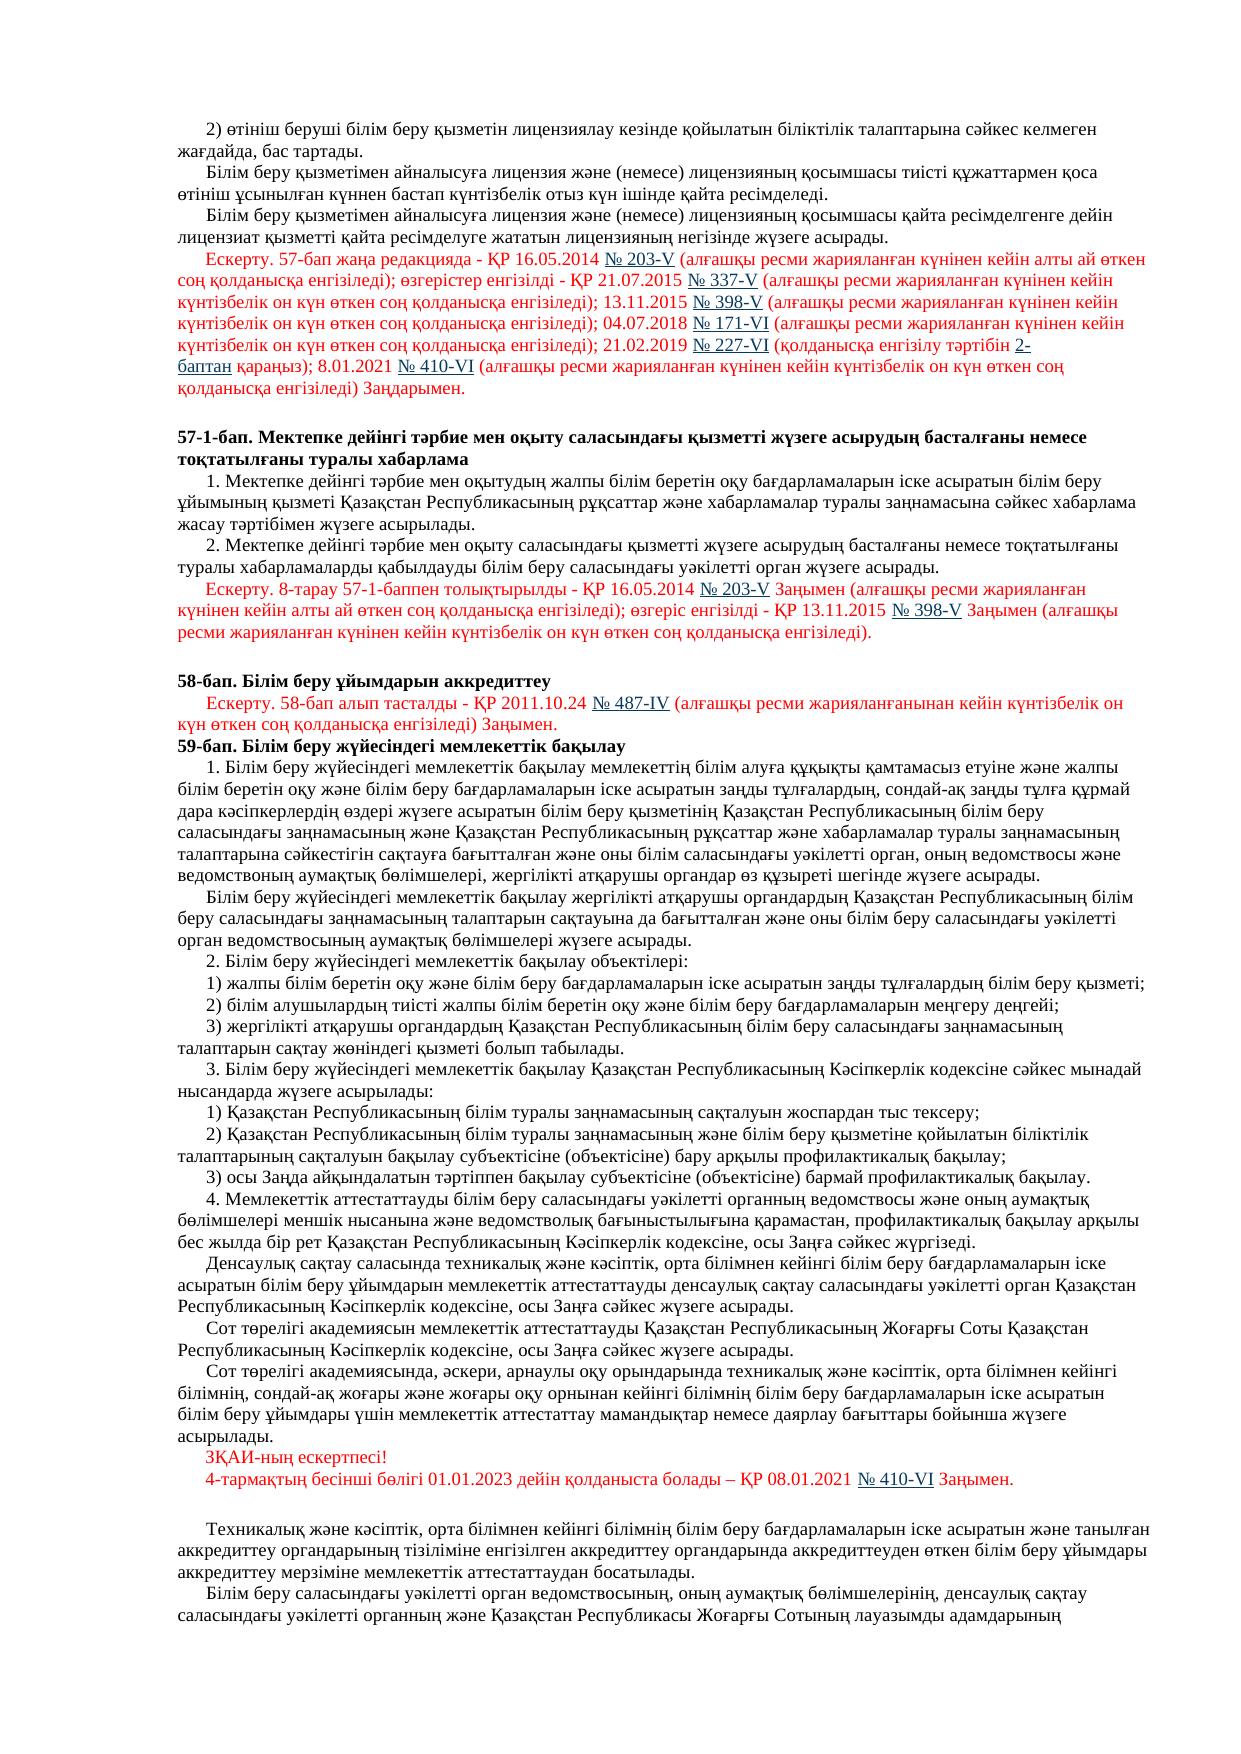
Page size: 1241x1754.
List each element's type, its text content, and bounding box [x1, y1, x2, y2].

text Техникалық және кәсіптік, орта білімнен кейінгі білімнің білім беру бағдарламаларын іске асыратын және танылған аккредиттеу органдарының тізіліміне енгізілген аккредиттеу органдарында аккредиттеуден өткен білім беру ұйымдары аккредиттеу мерзіміне мемлекеттік аттестаттаудан босатылады. [177, 1517, 1152, 1582]
text 58-бап. Білім беру ұйымдарын аккредиттеу [177, 670, 1152, 692]
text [177, 1582, 1152, 1625]
text Білім беру қызметімен айналысуға лицензия және (немесе) лицензияның қосымшасы тиісті құжаттармен қоса өтініш ұсынылған күннен бастап күнтізбелік отыз күн ішінде қайта ресімделеді. [177, 161, 1152, 204]
text Білім беру жүйесіндегі мемлекеттік бақылау жергілікті атқарушы органдардың Қазақстан Республикасының білім беру саласындағы заңнамасының талаптарын сақтауына да бағытталған және оны білім беру саласындағы уәкілетті орган ведомствосының аумақтық бөлімшелері жүзеге асырады. [177, 886, 1152, 950]
text 2. Білім беру жүйесіндегі мемлекеттік бақылау объектілері: [177, 950, 1152, 972]
text 2) өтініш беруші білім беру қызметін лицензиялау кезінде қойылатын біліктілік талаптарына сәйкес келмеген жағдайда, бас тартады. [177, 118, 1152, 161]
text 1. Мектепке дейiнгi тәрбие мен оқытудың жалпы білім беретін оқу бағдарламаларын іске асыратын білім беру ұйымының қызметі Қазақстан Республикасының рұқсаттар және хабарламалар туралы заңнамасына сәйкес хабарлама жасау тәртібімен жүзеге асырылады. [177, 469, 1152, 534]
text Денсаулық сақтау саласында техникалық және кәсіптік, орта білімнен кейінгі білім беру бағдарламаларын іске асыратын білім беру ұйымдарын мемлекеттік аттестаттауды денсаулық сақтау саласындағы уәкілетті орган Қазақстан Республикасының Кәсіпкерлік кодексіне, осы Заңға сәйкес жүзеге асырады. [177, 1252, 1152, 1317]
text 2) білім алушылардың тиісті жалпы білім беретін оқу және білім беру бағдарламаларын меңгеру деңгейі; [177, 993, 1152, 1015]
text Сот төрелігі академиясында, әскери, арнаулы оқу орындарында техникалық және кәсіптік, орта білімнен кейінгі білімнің, сондай-ақ жоғары және жоғары оқу орнынан кейінгі білімнің білім беру бағдарламаларын іске асыратын білім беру ұйымдары үшін мемлекеттік аттестаттау мамандықтар немесе даярлау бағыттары бойынша жүзеге асырылады. [177, 1360, 1152, 1446]
text Ескерту. 8-тарау 57-1-баппен толықтырылды - ҚР 16.05.2014 № 203-V Заңымен (алғашқы ресми жарияланған күнінен кейін алты ай өткен соң қолданысқа енгізіледі); өзгеріс енгізілді - ҚР 13.11.2015 № 398-V Заңымен (алғашқы ресми жарияланған күнінен кейін күнтізбелік он күн өткен соң қолданысқа енгізіледі). [177, 577, 1152, 670]
text 2. Мектепке дейiнгi тәрбие мен оқыту саласындағы қызметті жүзеге асырудың басталғаны немесе тоқтатылғаны туралы хабарламаларды қабылдауды білім беру саласындағы уәкілетті орган жүзеге асырады. [177, 534, 1152, 577]
text 2) Қазақстан Республикасының білім туралы заңнамасының және білім беру қызметіне қойылатын біліктілік талаптарының сақталуын бақылау субъектісіне (объектісіне) бару арқылы профилактикалық бақылау; [177, 1123, 1152, 1166]
text Білім беру қызметімен айналысуға лицензия және (немесе) лицензияның қосымшасы қайта ресімделгенге дейін лицензиат қызметті қайта ресімделуге жататын лицензияның негізінде жүзеге асырады. [177, 204, 1152, 247]
text 59-бап. Білім беру жүйесіндегі мемлекеттік бақылау [177, 735, 1152, 756]
text 57-1-бап. Мектепке дейiнгi тәрбие мен оқыту саласындағы қызметті жүзеге асырудың басталғаны немесе тоқтатылғаны туралы хабарлама [177, 426, 1152, 469]
text Сот төрелігі академиясын мемлекеттік аттестаттауды Қазақстан Республикасының Жоғарғы Соты Қазақстан Республикасының Кәсіпкерлік кодексіне, осы Заңға сәйкес жүзеге асырады. [177, 1317, 1152, 1360]
text 3) жергілікті атқарушы органдардың Қазақстан Республикасының білім беру саласындағы заңнамасының талаптарын сақтау жөніндегі қызметі болып табылады. [177, 1015, 1152, 1058]
text 1. Бiлiм беру жүйесiндегi мемлекеттiк бақылау мемлекеттiң бiлiм алуға құқықты қамтамасыз етуіне және жалпы білім беретін оқу және білім беру бағдарламаларын iске асыратын заңды тұлғалардың, сондай-ақ заңды тұлға құрмай дара кәсіпкерлердің өздерi жүзеге асыратын бiлiм беру қызметiнiң Қазақстан Республикасының бiлiм беру саласындағы заңнамасының және Қазақстан Республикасының рұқсаттар және хабарламалар туралы заңнамасының талаптарына сәйкестігін сақтауға бағытталған және оны білім саласындағы уәкілетті орган, оның ведомствосы және ведомствоның аумақтық бөлімшелері, жергiлiктi атқарушы органдар өз құзыретi шегiнде жүзеге асырады. [177, 756, 1152, 886]
text 4. Мемлекеттік аттестаттауды білім беру саласындағы уәкілетті органның ведомствосы және оның аумақтық бөлімшелері меншік нысанына және ведомстволық бағыныстылығына қарамастан, профилактикалық бақылау арқылы бес жылда бір рет Қазақстан Республикасының Кәсіпкерлік кодексіне, осы Заңға сәйкес жүргізеді. [177, 1188, 1152, 1252]
text Ескерту. 58-бап алып тасталды - ҚР 2011.10.24 № 487-ІV (алғашқы ресми жарияланғанынан кейін күнтiзбелiк он күн өткен соң қолданысқа енгiзiледi) Заңымен. [177, 692, 1152, 735]
text ЗҚАИ-ның ескертпесі! 4-тармақтың бесінші бөлігі 01.01.2023 дейін қолданыста болады – ҚР 08.01.2021 № 410-VI Заңымен. [177, 1446, 1152, 1517]
text 1) Қазақстан Республикасының білім туралы заңнамасының сақталуын жоспардан тыс тексеру; [177, 1101, 1152, 1123]
text 3) осы Заңда айқындалатын тәртіппен бақылау субъектісіне (объектісіне) бармай профилактикалық бақылау. [177, 1166, 1152, 1188]
text Ескерту. 57-бап жаңа редакцияда - ҚР 16.05.2014 № 203-V (алғашқы ресми жарияланған күнінен кейін алты ай өткен соң қолданысқа енгізіледі); өзгерістер енгізілді - ҚР 21.07.2015 № 337-V (алғашқы ресми жарияланған күнінен кейін күнтізбелік он күн өткен соң қолданысқа енгізіледі); 13.11.2015 № 398-V (алғашқы ресми жарияланған күнінен кейін күнтізбелік он күн өткен соң қолданысқа енгізіледі); 04.07.2018 № 171-VІ (алғашқы ресми жарияланған күнінен кейін күнтізбелік он күн өткен соң қолданысқа енгізіледі); 21.02.2019 № 227-VI (қолданысқа енгізілу тәртібін 2-баптан қараңыз); 8.01.2021 № 410-VI (алғашқы ресми жарияланған күнінен кейін күнтізбелік он күн өткен соң қолданысқа енгізіледі) Заңдарымен. [177, 247, 1152, 426]
text 3. Білім беру жүйесіндегі мемлекеттік бақылау Қазақстан Республикасының Кәсіпкерлік кодексіне сәйкес мынадай нысандарда жүзеге асырылады: [177, 1058, 1152, 1101]
text 1) жалпы білім беретін оқу және білім беру бағдарламаларын іске асыратын заңды тұлғалардың білім беру қызметі; [177, 972, 1152, 993]
